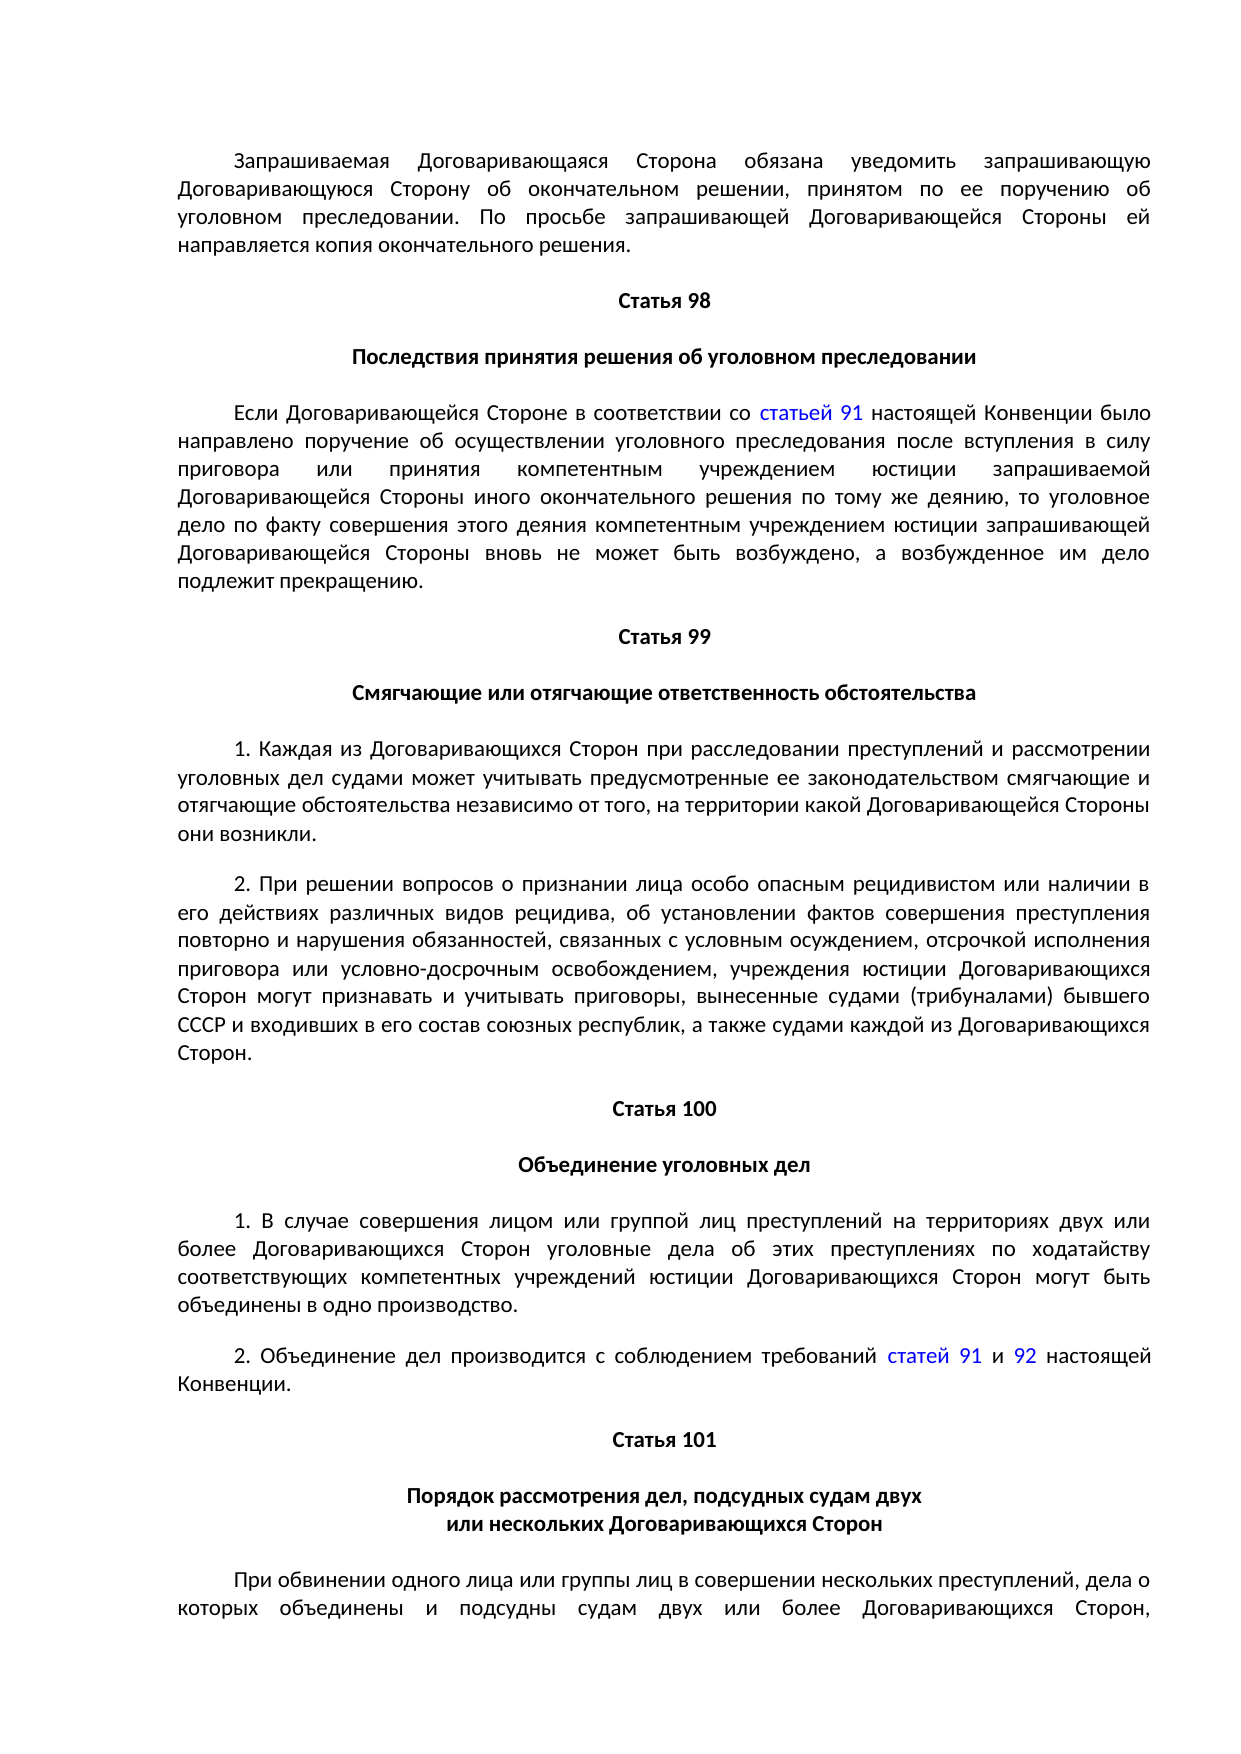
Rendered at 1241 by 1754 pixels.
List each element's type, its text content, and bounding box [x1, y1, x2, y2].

title Статья 99 [177, 622, 1152, 651]
text Если Договаривающейся Стороне в соответствии со статьей 91 настоящей Конвенции было направлено поручение об осуществлении уголовного преследования после вступления в силу приговора или принятия компетентным учреждением юстиции запрашиваемой Договаривающейся Стороны иного окончательного решения по тому же деянию, то уголовное дело по факту совершения этого деяния компетентным учреждением юстиции запрашивающей Договаривающейся Стороны вновь не может быть возбуждено, а возбужденное им дело подлежит прекращению. [177, 398, 1152, 594]
title Смягчающие или отягчающие ответственность обстоятельства [177, 678, 1152, 707]
title Статья 100 [177, 1094, 1152, 1122]
title Статья 98 [177, 286, 1152, 314]
title или нескольких Договаривающихся Сторон [177, 1509, 1152, 1537]
title Порядок рассмотрения дел, подсудных судам двух [177, 1481, 1152, 1509]
text 2. Объединение дел производится с соблюдением требований статей 91 и 92 настоящей Конвенции. [177, 1341, 1152, 1397]
text 2. При решении вопросов о признании лица особо опасным рецидивистом или наличии в его действиях различных видов рецидива, об установлении фактов совершения преступления повторно и нарушения обязанностей, связанных с условным осуждением, отсрочкой исполнения приговора или условно-досрочным освобождением, учреждения юстиции Договаривающихся Сторон могут признавать и учитывать приговоры, вынесенные судами (трибуналами) бывшего СССР и входивших в его состав союзных республик, а также судами каждой из Договаривающихся Сторон. [177, 869, 1152, 1066]
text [177, 1565, 1152, 1621]
text 1. Каждая из Договаривающихся Сторон при расследовании преступлений и рассмотрении уголовных дел судами может учитывать предусмотренные ее законодательством смягчающие и отягчающие обстоятельства независимо от того, на территории какой Договаривающейся Стороны они возникли. [177, 734, 1152, 847]
title Последствия принятия решения об уголовном преследовании [177, 342, 1152, 370]
text Запрашиваемая Договаривающаяся Сторона обязана уведомить запрашивающую Договаривающуюся Сторону об окончательном решении, принятом по ее поручению об уголовном преследовании. По просьбе запрашивающей Договаривающейся Стороны ей направляется копия окончательного решения. [177, 146, 1152, 258]
text 1. В случае совершения лицом или группой лиц преступлений на территориях двух или более Договаривающихся Сторон уголовные дела об этих преступлениях по ходатайству соответствующих компетентных учреждений юстиции Договаривающихся Сторон могут быть объединены в одно производство. [177, 1206, 1152, 1318]
title Объединение уголовных дел [177, 1150, 1152, 1178]
title Статья 101 [177, 1425, 1152, 1453]
